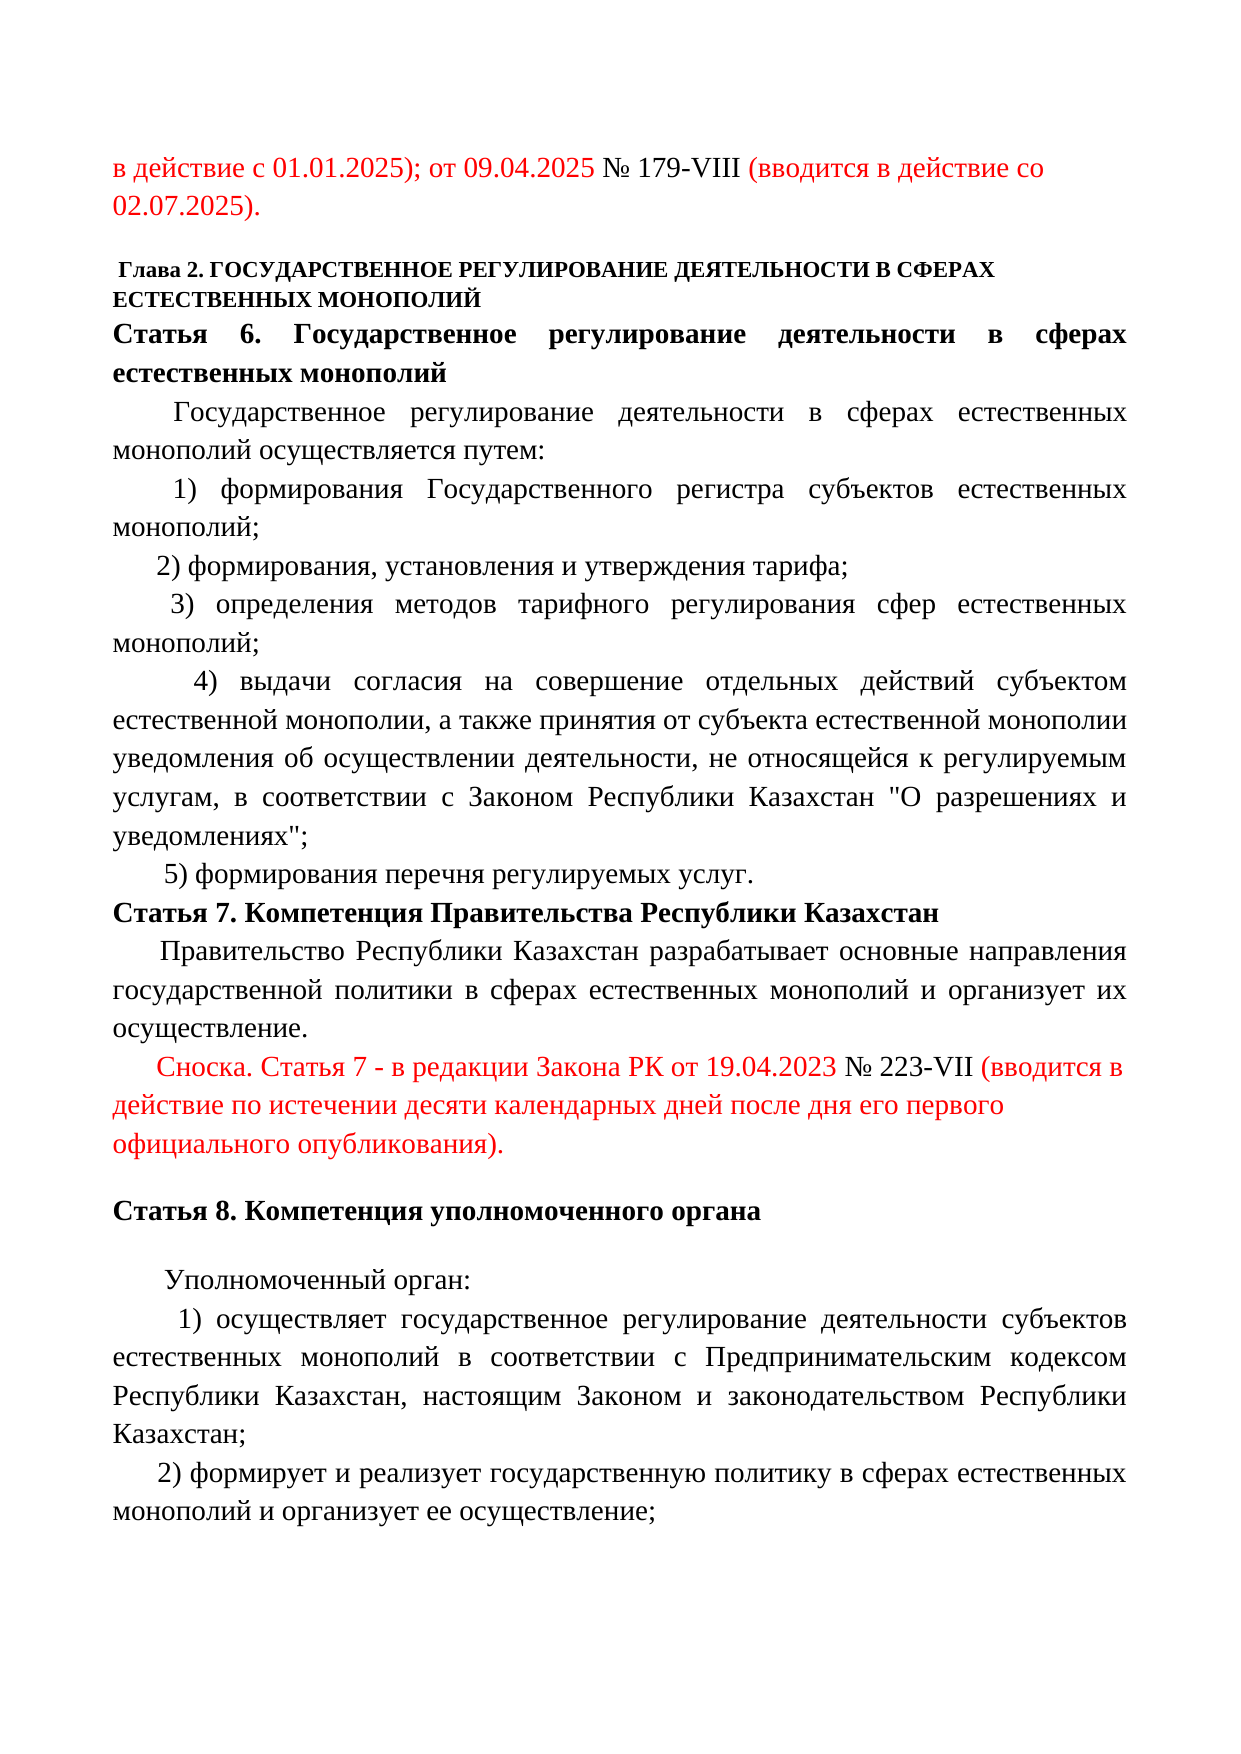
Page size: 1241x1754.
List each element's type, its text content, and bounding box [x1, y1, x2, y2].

text 2) формирования, установления и утверждения тарифа; [112, 548, 1128, 581]
text Статья 8. Компетенция уполномоченного органа [112, 1193, 1128, 1227]
text Уполномоченный орган: [112, 1262, 1128, 1296]
text Сноска. Статья 7 - в редакции Закона РК от 19.04.2023 № 223-VII (вводится в действие по истечении десяти календарных дней после дня его первого официального опубликования). [112, 1049, 1128, 1190]
text Статья 7. Компетенция Правительства Республики Казахстан [112, 895, 1128, 928]
text Государственное регулирование деятельности в сферах естественных монополий осуществляется путем: [112, 394, 1128, 466]
text 1) формирования Государственного регистра субъектов естественных монополий; [112, 471, 1128, 543]
text 1) осуществляет государственное регулирование деятельности субъектов естественных монополий в соответствии с Предпринимательским кодексом Республики Казахстан, настоящим Законом и законодательством Республики Казахстан; [112, 1301, 1128, 1450]
text Статья 6. Государственное регулирование деятельности в сферах естественных монополий [112, 317, 1128, 389]
text Правительство Республики Казахстан разрабатывает основные направления государственной политики в сферах естественных монополий и организует их осуществление. [112, 933, 1128, 1044]
text 4) выдачи согласия на совершение отдельных действий субъектом естественной монополии, а также принятия от субъекта естественной монополии уведомления об осуществлении деятельности, не относящейся к регулируемым услугам, в соответствии с Законом Республики Казахстан "О разрешениях и уведомлениях"; [112, 663, 1128, 851]
text 5) формирования перечня регулируемых услуг. [112, 856, 1128, 890]
text 3) определения методов тарифного регулирования сфер естественных монополий; [112, 586, 1128, 658]
text 2) формирует и реализует государственную политику в сферах естественных монополий и организует ее осуществление; [112, 1455, 1128, 1527]
text Глава 2. ГОСУДАРСТВЕННОЕ РЕГУЛИРОВАНИЕ ДЕЯТЕЛЬНОСТИ В СФЕРАХ ЕСТЕСТВЕННЫХ МОНОПОЛИЙ [112, 256, 1128, 313]
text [112, 150, 1128, 252]
